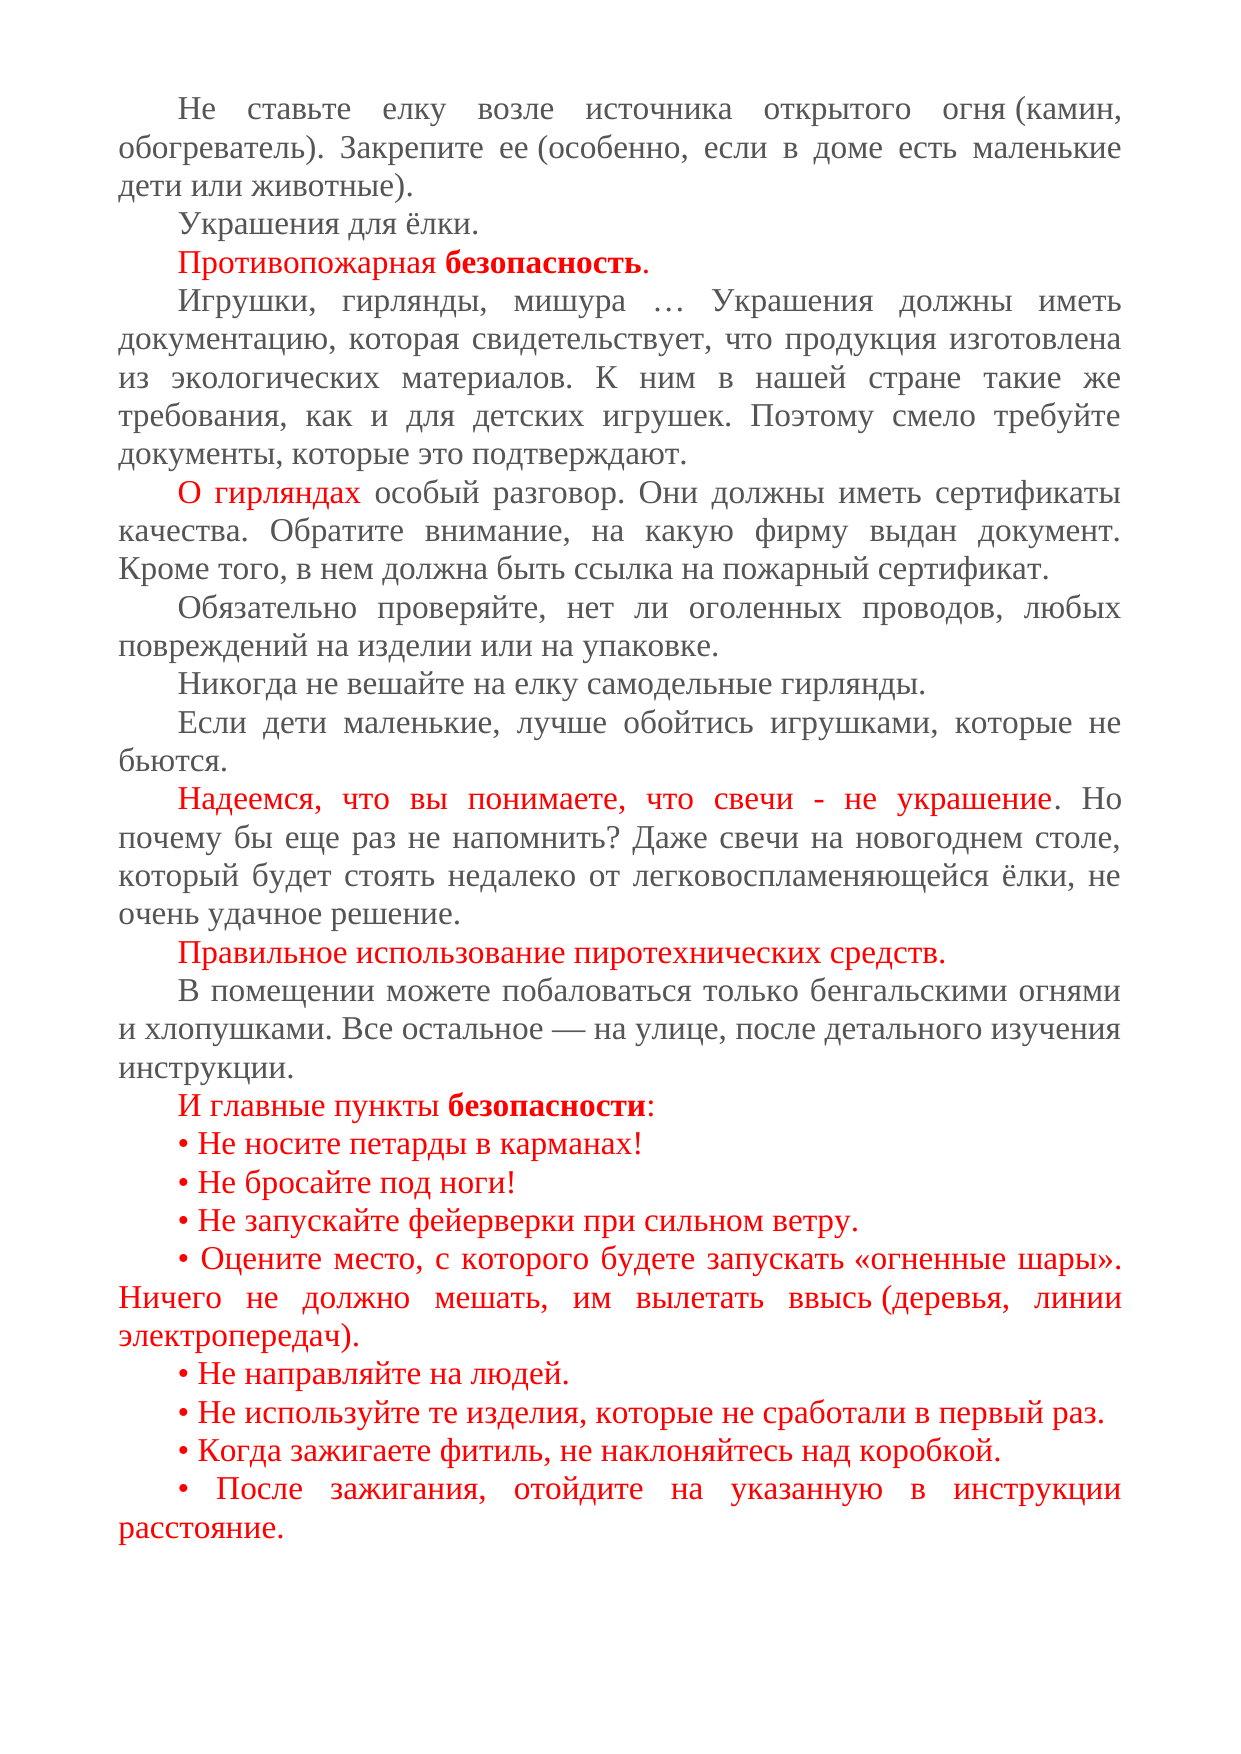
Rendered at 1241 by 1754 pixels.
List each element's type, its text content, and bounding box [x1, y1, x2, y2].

text В помещении можете побаловаться только бенгальскими огнями и хлопушками. Все остальное — на улице, после детального изучения инструкции. [118, 970, 1122, 1085]
text • Когда зажигаете фитиль, не наклоняйтесь над коробкой. [118, 1430, 1122, 1469]
text Правильное использование пиротехнических средств. [118, 932, 1122, 970]
text • Не используйте те изделия, которые не сработали в первый раз. [118, 1392, 1122, 1430]
text Украшения для ёлки. [118, 204, 1122, 242]
text Не ставьте елку возле источника открытого огня (камин, обогреватель). Закрепите ее (особенно, если в доме есть маленькие дети или животные). [118, 89, 1122, 204]
text И главные пункты безопасности: [118, 1085, 1122, 1124]
text Обязательно проверяйте, нет ли оголенных проводов, любых повреждений на изделии или на упаковке. [118, 587, 1122, 664]
text • Не носите петарды в карманах! [118, 1124, 1122, 1162]
text • После зажигания, отойдите на указанную в инструкции расстояние. [118, 1469, 1122, 1545]
text • Не направляйте на людей. [118, 1354, 1122, 1392]
text • Не запускайте фейерверки при сильном ветру. [118, 1200, 1122, 1239]
text Игрушки, гирлянды, мишура … Украшения должны иметь документацию, которая свидетельствует, что продукция изготовлена из экологических материалов. К ним в нашей стране такие же требования, как и для детских игрушек. Поэтому смело требуйте документы, которые это подтверждают. [118, 280, 1122, 472]
text Никогда не вешайте на елку самодельные гирлянды. [118, 664, 1122, 702]
text • Не бросайте под ноги! [118, 1162, 1122, 1200]
text • Оцените место, с которого будете запускать «огненные шары». Ничего не должно мешать, им вылетать ввысь (деревья, линии электропередач). [118, 1239, 1122, 1354]
text Противопожарная безопасность. [118, 242, 1122, 280]
text Надеемся, что вы понимаете, что свечи - не украшение. Но почему бы еще раз не напомнить? Даже свечи на новогоднем столе, который будет стоять недалеко от легковоспламеняющейся ёлки, не очень удачное решение. [118, 779, 1122, 932]
text О гирляндах особый разговор. Они должны иметь сертификаты качества. Обратите внимание, на какую фирму выдан документ. Кроме того, в нем должна быть ссылка на пожарный сертификат. [118, 472, 1122, 587]
text Если дети маленькие, лучше обойтись игрушками, которые не бьются. [118, 702, 1122, 779]
